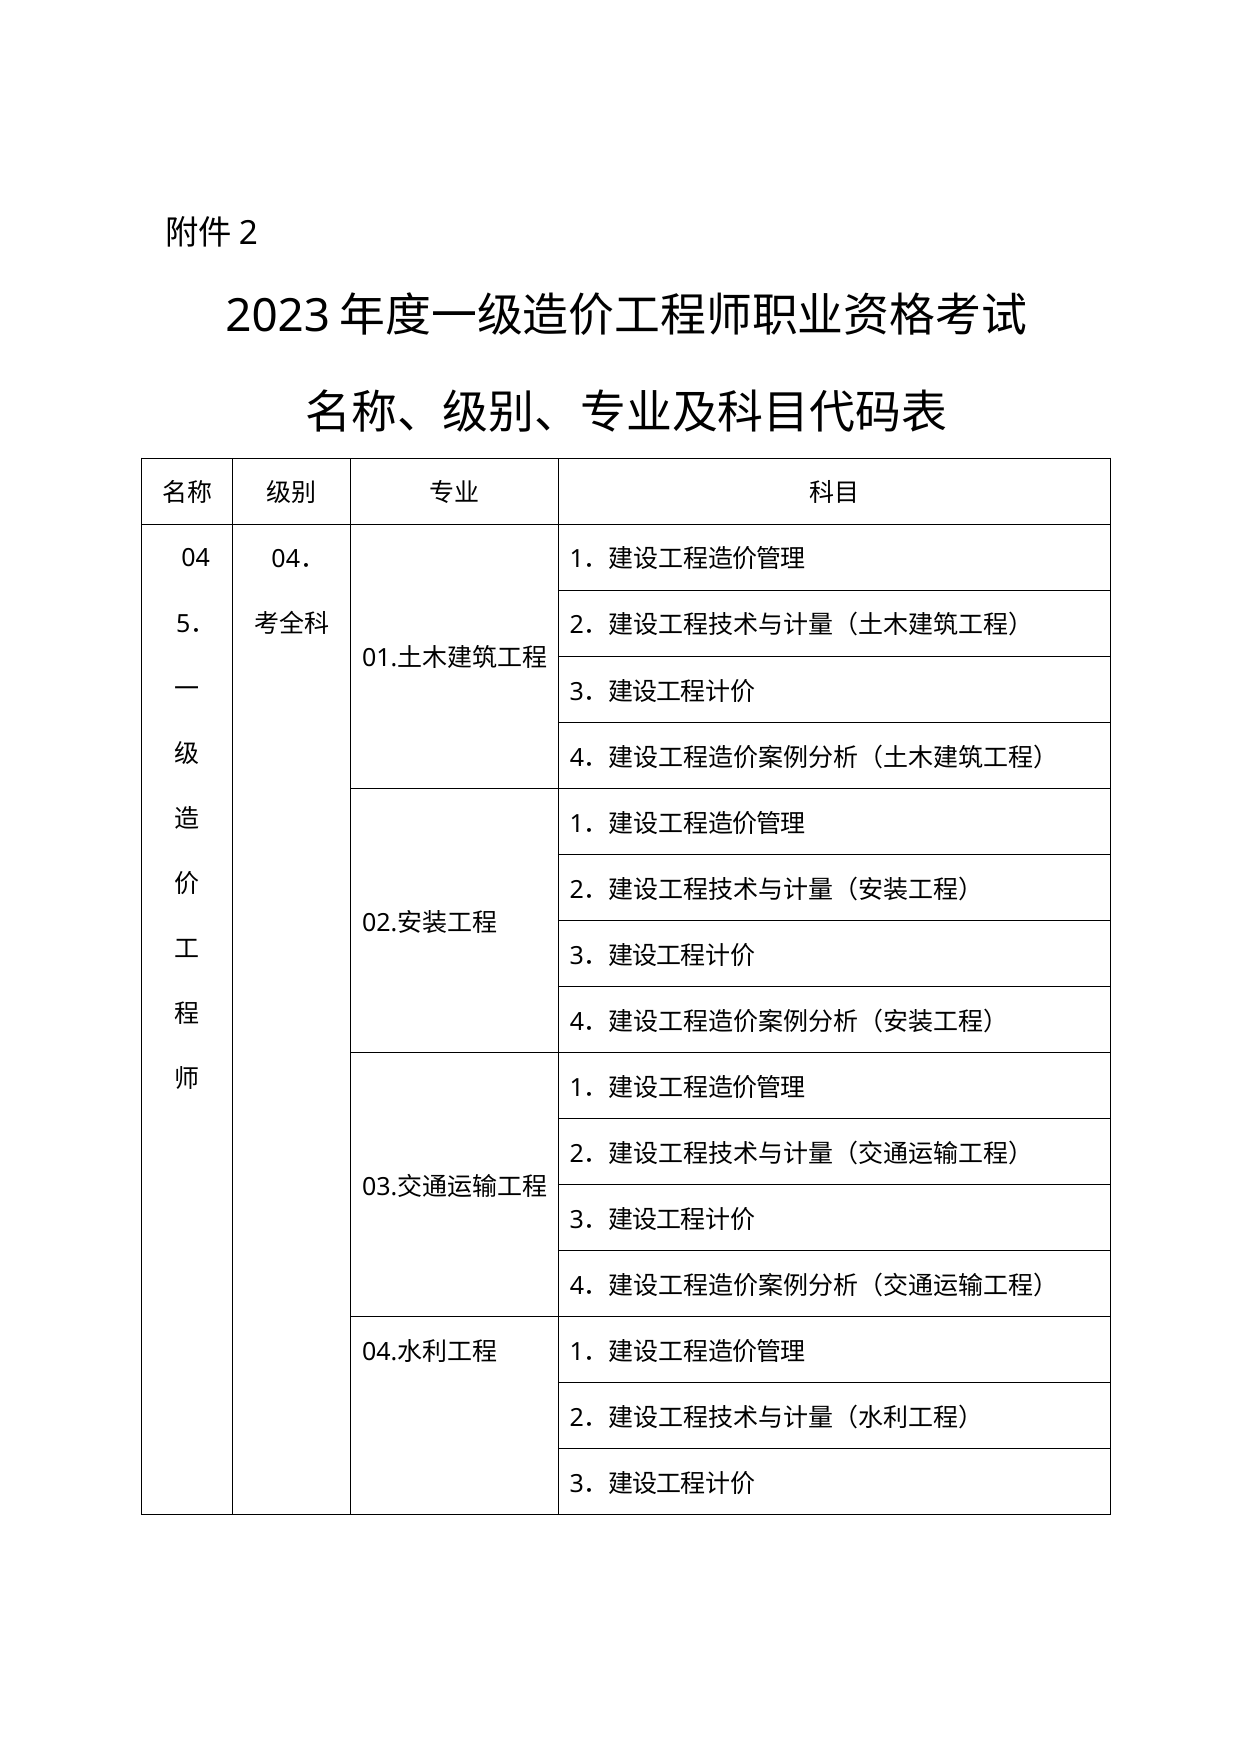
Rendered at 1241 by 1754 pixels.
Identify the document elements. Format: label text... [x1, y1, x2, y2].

table_cell 1．建设工程造价管理 [559, 789, 1110, 854]
table_header 级别 [233, 459, 350, 523]
table_cell 1．建设工程造价管理 [559, 525, 1110, 589]
table_cell 01.土木建筑工程 [351, 525, 558, 788]
table_cell 4．建设工程造价案例分析（安装工程） [559, 987, 1110, 1052]
table_cell 2．建设工程技术与计量（水利工程） [559, 1383, 1110, 1448]
table_cell 04． 考全科 [233, 525, 350, 1514]
table_cell 3．建设工程计价 [559, 657, 1110, 722]
table_cell 2．建设工程技术与计量（土木建筑工程） [559, 591, 1110, 656]
table_cell 3．建设工程计价 [559, 1449, 1110, 1514]
table_cell 3．建设工程计价 [559, 921, 1110, 986]
table_cell 02.安装工程 [351, 789, 558, 1052]
text 名称、级别、专业及科目代码表 [165, 360, 1087, 457]
table_cell 03.交通运输工程 [351, 1053, 558, 1316]
table_cell 045． 一 级 造 价 工 程 师 [142, 525, 232, 1514]
table_header 科目 [559, 459, 1110, 523]
table_cell 04.水利工程 [351, 1317, 558, 1514]
table_cell 3．建设工程计价 [559, 1185, 1110, 1250]
table_cell 1．建设工程造价管理 [559, 1317, 1110, 1382]
table_cell 1．建设工程造价管理 [559, 1053, 1110, 1118]
table_header 名称 [142, 459, 232, 523]
table_cell 2．建设工程技术与计量（安装工程） [559, 855, 1110, 920]
table_cell 4．建设工程造价案例分析（交通运输工程） [559, 1251, 1110, 1316]
text 附件2 [165, 197, 1087, 262]
table_cell 2．建设工程技术与计量（交通运输工程） [559, 1119, 1110, 1184]
table_cell 4．建设工程造价案例分析（土木建筑工程） [559, 723, 1110, 788]
table_header 专业 [351, 459, 558, 523]
text 2023年度一级造价工程师职业资格考试 [165, 262, 1087, 360]
